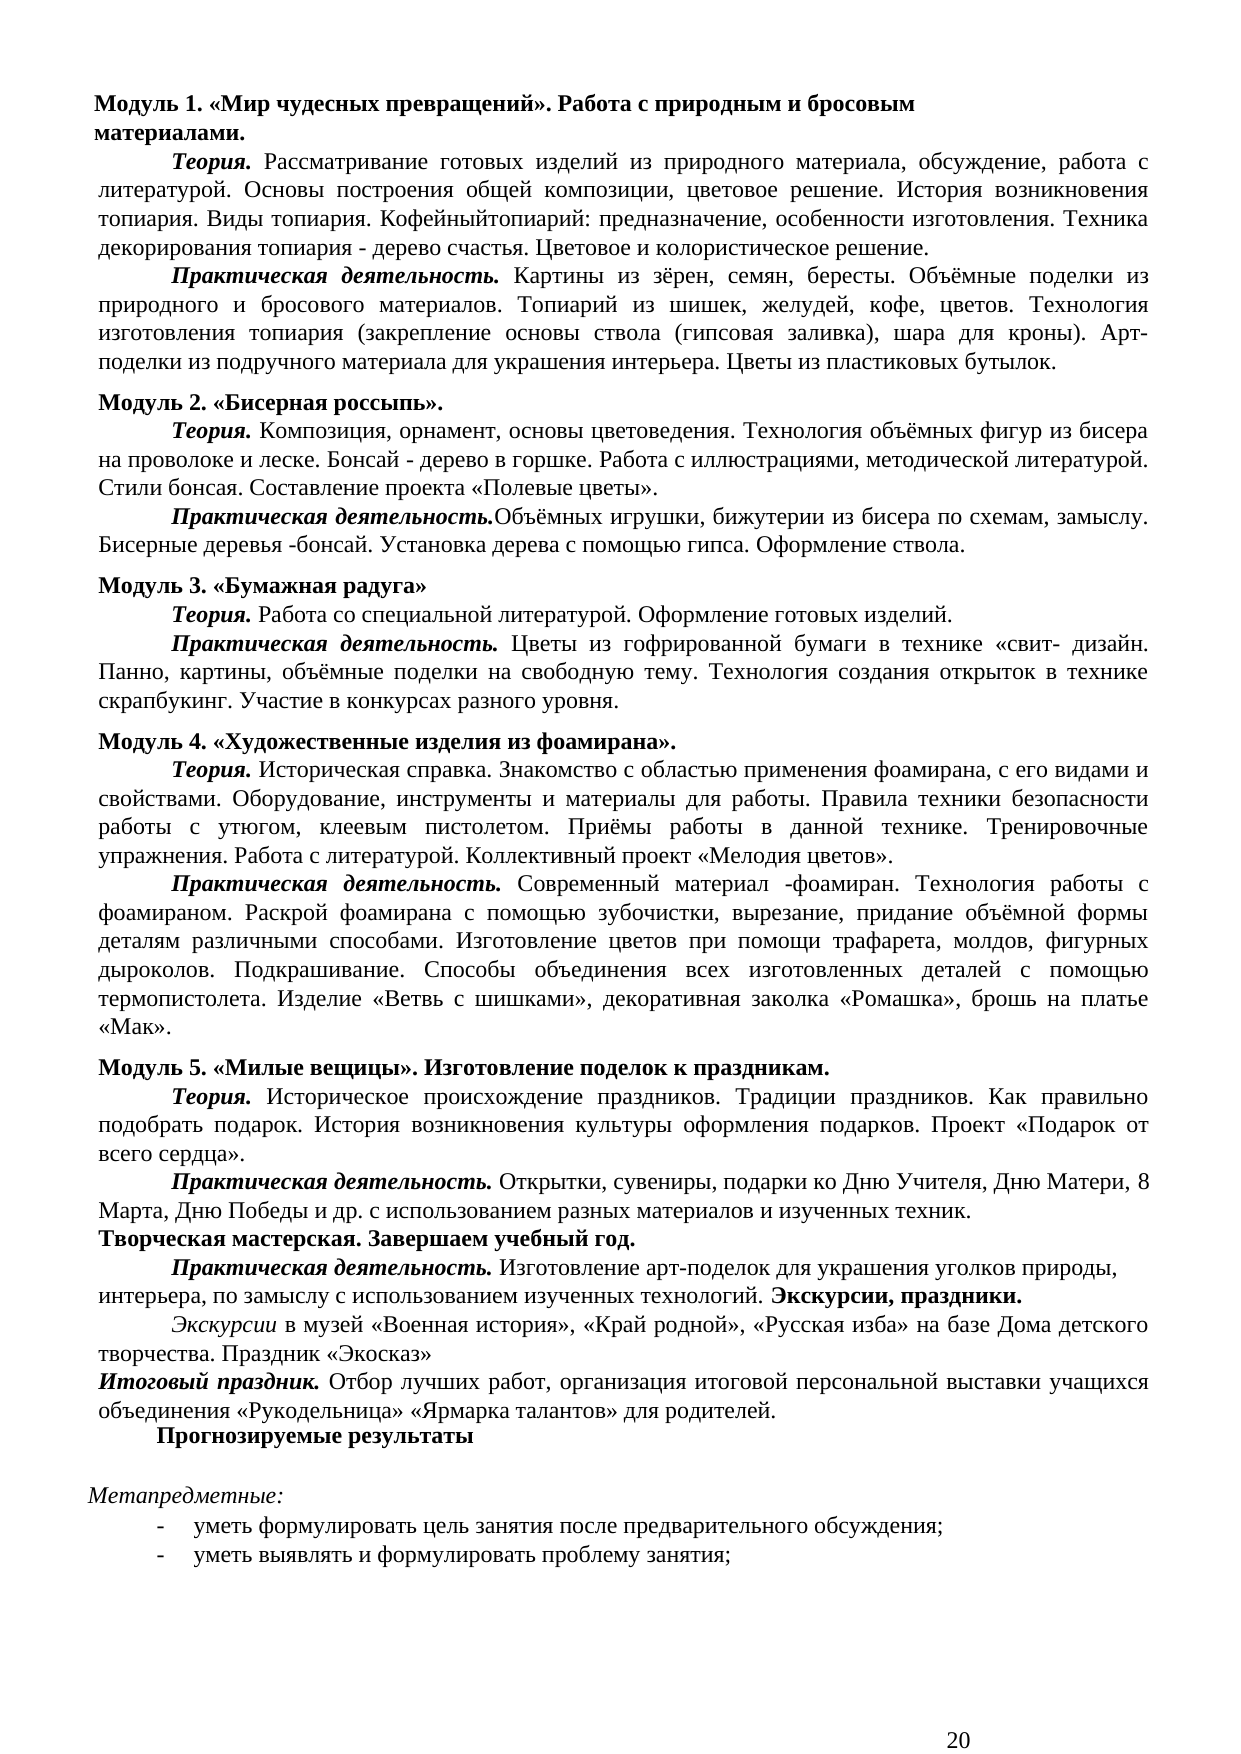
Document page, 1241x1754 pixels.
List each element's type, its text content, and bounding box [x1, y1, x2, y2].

text Практическая деятельность. Современный материал -фоамиран. Технология работы с фоамираном. Раскрой фоамирана с помощью зубочистки, вырезание, придание объёмной формы деталям различными способами. Изготовление цветов при помощи трафарета, молдов, фигурных дыроколов. Подкрашивание. Способы объединения всех изготовленных деталей с помощью термопистолета. Изделие «Ветвь с шишками», декоративная заколка «Ромашка», брошь на платье «Мак». [98, 869, 1150, 1040]
text Теория. Историческая справка. Знакомство с областью применения фоамирана, с его видами и свойствами. Оборудование, инструменты и материалы для работы. Правила техники безопасности работы с утюгом, клеевым пистолетом. Приёмы работы в данной технике. Тренировочные упражнения. Работа с литературой. Коллективный проект «Мелодия цветов». [98, 755, 1150, 869]
subtitle Модуль 5. «Милые вещицы». Изготовление поделок к праздникам. [98, 1053, 1152, 1081]
subtitle Творческая мастерская. Завершаем учебный год. [98, 1224, 1152, 1253]
text Практическая деятельность. Цветы из гофрированной бумаги в технике «свит- дизайн. Панно, картины, объёмные поделки на свободную тему. Технология создания открыток в технике скрапбукинг. Участие в конкурсах разного уровня. [98, 628, 1150, 714]
text Практическая деятельность.Объёмных игрушки, бижутерии из бисера по схемам, замыслу. Бисерные деревья -бонсай. Установка дерева с помощью гипса. Оформление ствола. [98, 502, 1150, 559]
list уметь формулировать цель занятия после предварительного обсуждения; [156, 1509, 1152, 1539]
text Теория. Рассматривание готовых изделий из природного материала, обсуждение, работа с литературой. Основы построения общей композиции, цветовое решение. История возникновения топиария. Виды топиария. Кофейныйтопиарий: предназначение, особенности изготовления. Техника декорирования топиария - дерево счастья. Цветовое и колористическое решение. [98, 147, 1150, 261]
text Практическая деятельность. Картины из зёрен, семян, бересты. Объёмные поделки из природного и бросового материалов. Топиарий из шишек, желудей, кофе, цветов. Технология изготовления топиария (закрепление основы ствола (гипсовая заливка), шара для кроны). Арт-поделки из подручного материала для украшения интерьера. Цветы из пластиковых бутылок. [98, 261, 1150, 375]
text Итоговый праздник. Отбор лучших работ, организация итоговой персональной выставки учащихся объединения «Рукодельница» «Ярмарка талантов» для родителей. [98, 1367, 1150, 1424]
text Теория. Работа со специальной литературой. Оформление готовых изделий. [98, 600, 1152, 628]
subtitle Модуль 2. «Бисерная россыпь». [98, 387, 1152, 416]
subtitle Модуль 1. «Мир чудесных превращений». Работа с природным и бросовым материалами. [94, 89, 981, 147]
text Теория. Историческое происхождение праздников. Традиции праздников. Как правильно подобрать подарок. История возникновения культуры оформления подарков. Проект «Подарок от всего сердца». [98, 1081, 1150, 1167]
text Практическая деятельность. Открытки, сувениры, подарки ко Дню Учителя, Дню Матери, 8 Марта, Дню Победы и др. с использованием разных материалов и изученных техник. [98, 1167, 1150, 1224]
list уметь выявлять и формулировать проблему занятия; [156, 1539, 1152, 1568]
text Метапредметные: [88, 1484, 1152, 1508]
text Практическая деятельность. Изготовление арт-поделок для украшения уголков природы, интерьера, по замыслу с использованием изученных технологий. Экскурсии, праздники. [98, 1253, 1150, 1310]
subtitle Модуль 3. «Бумажная радуга» [98, 571, 1152, 600]
text Теория. Композиция, орнамент, основы цветоведения. Технология объёмных фигур из бисера на проволоке и леске. Бонсай - дерево в горшке. Работа с иллюстрациями, методической литературой. Стили бонсая. Составление проекта «Полевые цветы». [98, 416, 1150, 502]
subtitle Модуль 4. «Художественные изделия из фоамирана». [98, 726, 1152, 755]
text Экскурсии в музей «Военная история», «Край родной», «Русская изба» на базе Дома детского творчества. Праздник «Экосказ» [98, 1310, 1150, 1367]
subtitle Прогнозируемые результаты [156, 1424, 1152, 1448]
